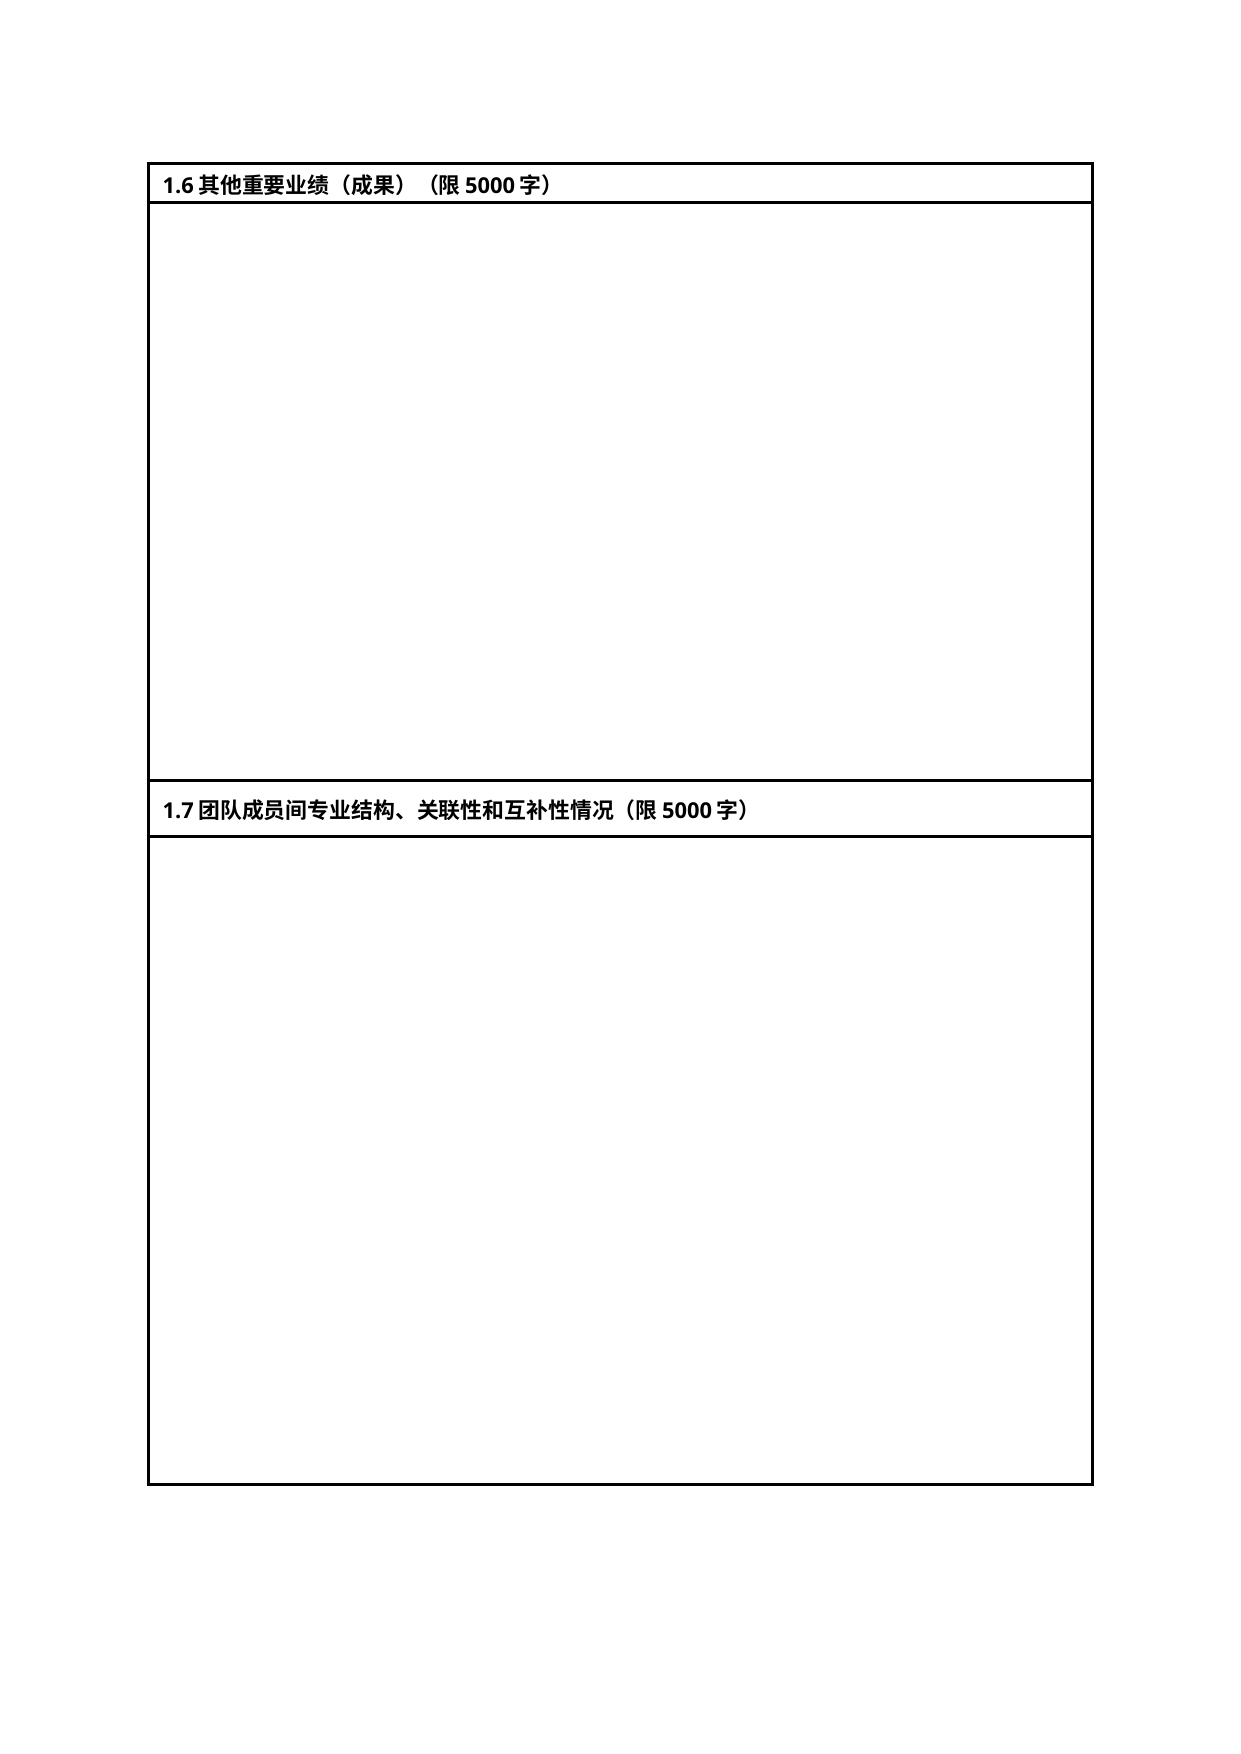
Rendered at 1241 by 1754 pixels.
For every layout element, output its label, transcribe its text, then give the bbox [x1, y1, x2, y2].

table_cell [150, 204, 1091, 778]
table_cell 1.7团队成员间专业结构、关联性和互补性情况（限5000字） [150, 782, 1091, 834]
table_header 1.6其他重要业绩（成果）（限5000字） [150, 165, 1091, 201]
table_cell [150, 838, 1091, 1483]
